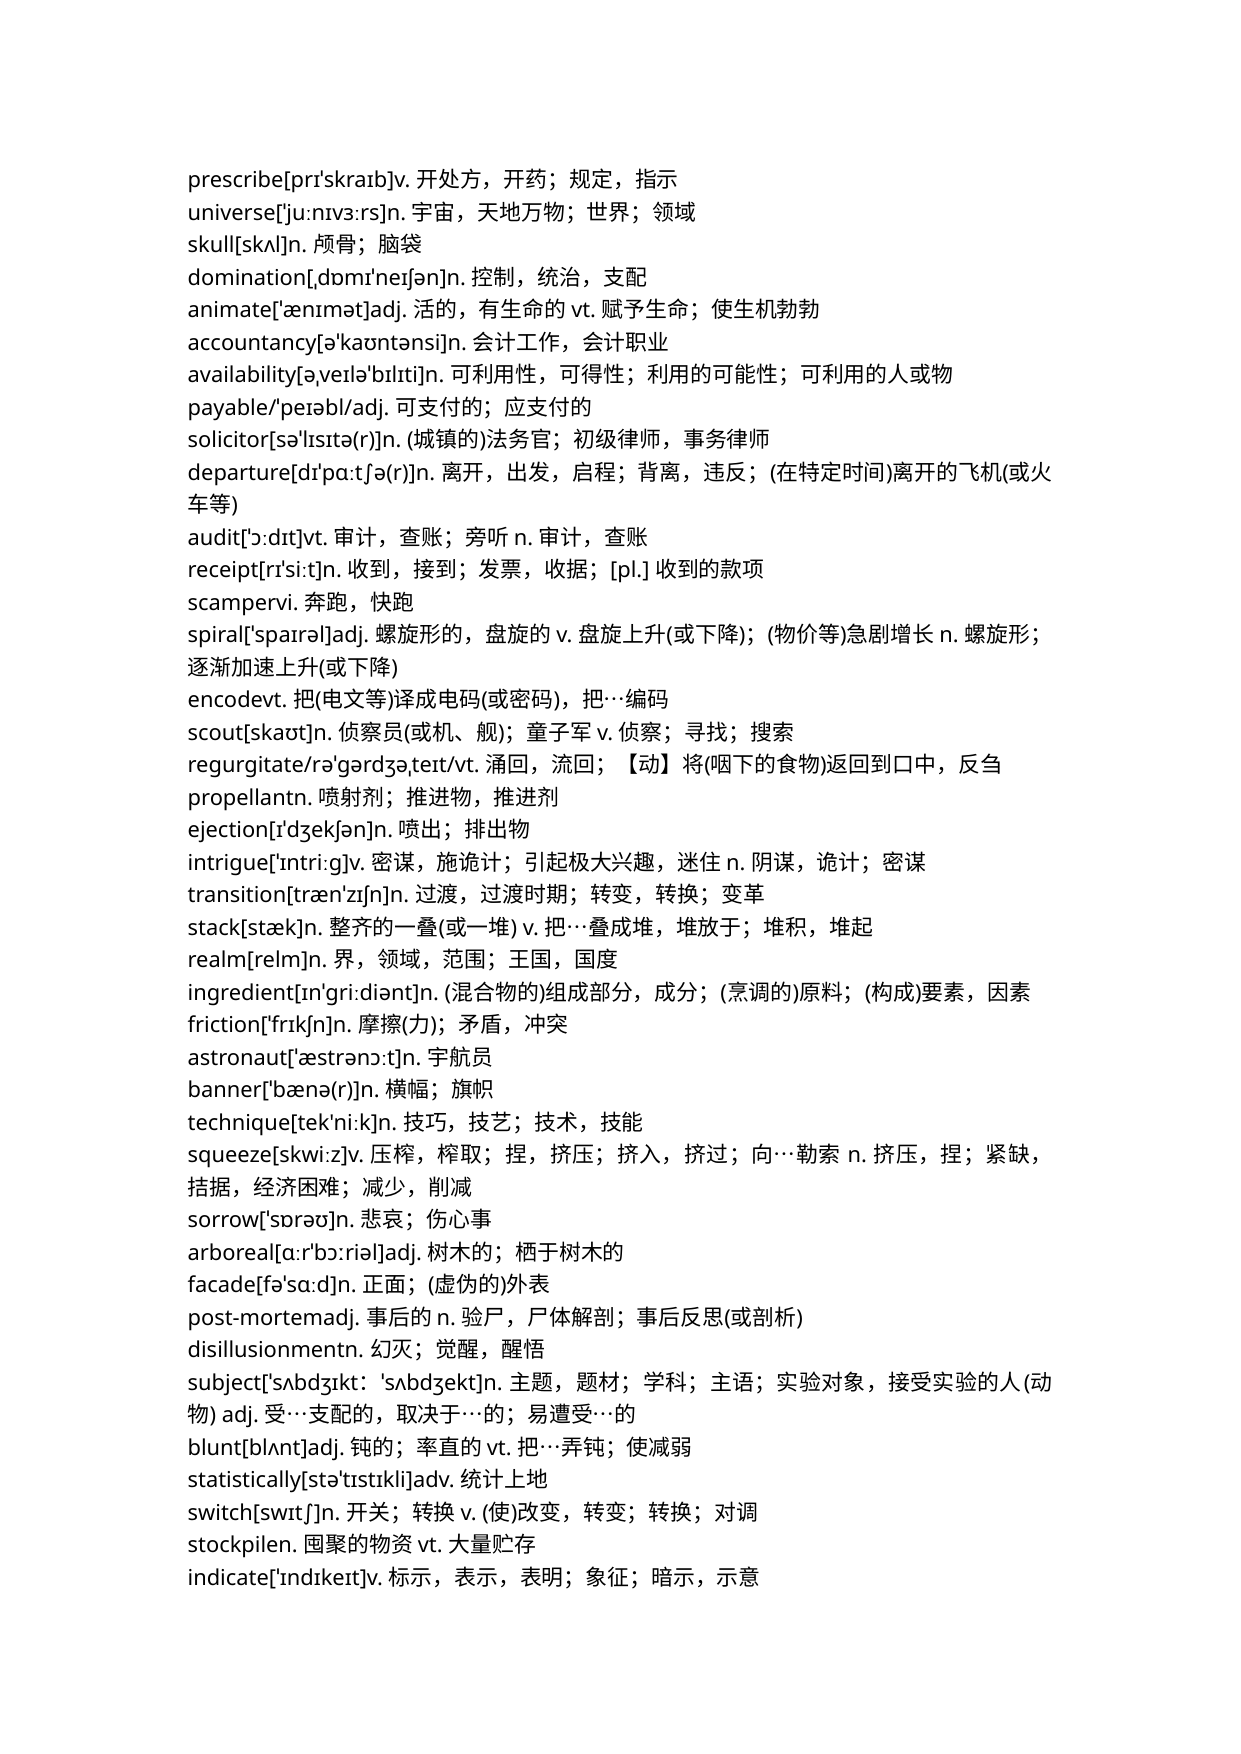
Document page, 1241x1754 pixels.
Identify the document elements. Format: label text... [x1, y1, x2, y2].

text disillusionmentn. 幻灭；觉醒，醒悟 [187, 1332, 1053, 1364]
text post-mortemadj. 事后的 n. 验尸，尸体解剖；事后反思(或剖析) [187, 1299, 1053, 1332]
text solicitor[səˈlɪsɪtə(r)]n. (城镇的)法务官；初级律师，事务律师 [187, 422, 1053, 454]
text ejection[ɪˈdʒekʃən]n. 喷出；排出物 [187, 812, 1053, 844]
text astronaut[ˈæstrənɔːt]n. 宇航员 [187, 1039, 1053, 1072]
text prescribe[prɪˈskraɪb]v. 开处方，开药；规定，指示 [187, 162, 1053, 194]
text regurgitate/rəˈɡərdʒəˌteɪt/vt. 涌回，流回；【动】将(咽下的食物)返回到口中，反刍 [187, 747, 1053, 779]
text animate[ˈænɪmət]adj. 活的，有生命的 vt. 赋予生命；使生机勃勃 [187, 292, 1053, 324]
text accountancy[əˈkaʊntənsi]n. 会计工作，会计职业 [187, 324, 1053, 357]
text sorrow[ˈsɒrəʊ]n. 悲哀；伤心事 [187, 1202, 1053, 1234]
text squeeze[skwiːz]v. 压榨，榨取；捏，挤压；挤入，挤过；向…勒索 n. 挤压，捏；紧缺，拮据，经济困难；减少，削减 [187, 1137, 1053, 1202]
text realm[relm]n. 界，领域，范围；王国，国度 [187, 942, 1053, 974]
text statistically[stəˈtɪstɪkli]adv. 统计上地 [187, 1462, 1053, 1494]
text blunt[blʌnt]adj. 钝的；率直的 vt. 把…弄钝；使减弱 [187, 1429, 1053, 1462]
text stack[stæk]n. 整齐的一叠(或一堆) v. 把…叠成堆，堆放于；堆积，堆起 [187, 909, 1053, 942]
text stockpilen. 囤聚的物资 vt. 大量贮存 [187, 1527, 1053, 1559]
text intrigue[ˈɪntriːɡ]v. 密谋，施诡计；引起极大兴趣，迷住 n. 阴谋，诡计；密谋 [187, 844, 1053, 877]
text propellantn. 喷射剂；推进物，推进剂 [187, 779, 1053, 812]
text arboreal[ɑːrˈbɔːriəl]adj. 树木的；栖于树木的 [187, 1234, 1053, 1267]
text ingredient[ɪnˈgriːdiənt]n. (混合物的)组成部分，成分；(烹调的)原料；(构成)要素，因素 [187, 974, 1053, 1007]
text domination[ˌdɒmɪˈneɪʃən]n. 控制，统治，支配 [187, 259, 1053, 292]
text facade[fəˈsɑːd]n. 正面；(虚伪的)外表 [187, 1267, 1053, 1299]
text spiral[ˈspaɪrəl]adj. 螺旋形的，盘旋的 v. 盘旋上升(或下降)；(物价等)急剧增长n. 螺旋形；逐渐加速上升(或下降) [187, 617, 1053, 682]
text subject[ˈsʌbdʒɪkt：ˈsʌbdʒekt]n. 主题，题材；学科；主语；实验对象，接受实验的人(动物) adj. 受…支配的，取决于…的；易遭受…的 [187, 1364, 1053, 1429]
text payable/ˈpeɪəbl/adj. 可支付的；应支付的 [187, 389, 1053, 422]
text banner[ˈbænə(r)]n. 横幅；旗帜 [187, 1072, 1053, 1104]
text transition[trænˈzɪʃn]n. 过渡，过渡时期；转变，转换；变革 [187, 877, 1053, 909]
text switch[swɪt∫]n. 开关；转换 v. (使)改变，转变；转换；对调 [187, 1494, 1053, 1527]
text friction[ˈfrɪkʃn]n. 摩擦(力)；矛盾，冲突 [187, 1007, 1053, 1039]
text universe[ˈjuːnɪvɜːrs]n. 宇宙，天地万物；世界；领域 [187, 194, 1053, 227]
text encodevt. 把(电文等)译成电码(或密码)，把…编码 [187, 682, 1053, 714]
text scout[skaʊt]n. 侦察员(或机、舰)；童子军 v. 侦察；寻找；搜索 [187, 714, 1053, 747]
text scampervi. 奔跑，快跑 [187, 584, 1053, 617]
text availability[əˌveɪləˈbɪlɪti]n. 可利用性，可得性；利用的可能性；可利用的人或物 [187, 357, 1053, 389]
text audit[ˈɔːdɪt]vt. 审计，查账；旁听 n. 审计，查账 [187, 519, 1053, 552]
text indicate[ˈɪndɪkeɪt]v. 标示，表示，表明；象征；暗示，示意 [187, 1559, 1053, 1592]
text skull[skʌl]n. 颅骨；脑袋 [187, 227, 1053, 259]
text departure[dɪˈpɑːt∫ə(r)]n. 离开，出发，启程；背离，违反；(在特定时间)离开的飞机(或火车等) [187, 454, 1053, 519]
text receipt[rɪˈsiːt]n. 收到，接到；发票，收据；[pl.] 收到的款项 [187, 552, 1053, 584]
text technique[tek'niːk]n. 技巧，技艺；技术，技能 [187, 1104, 1053, 1137]
